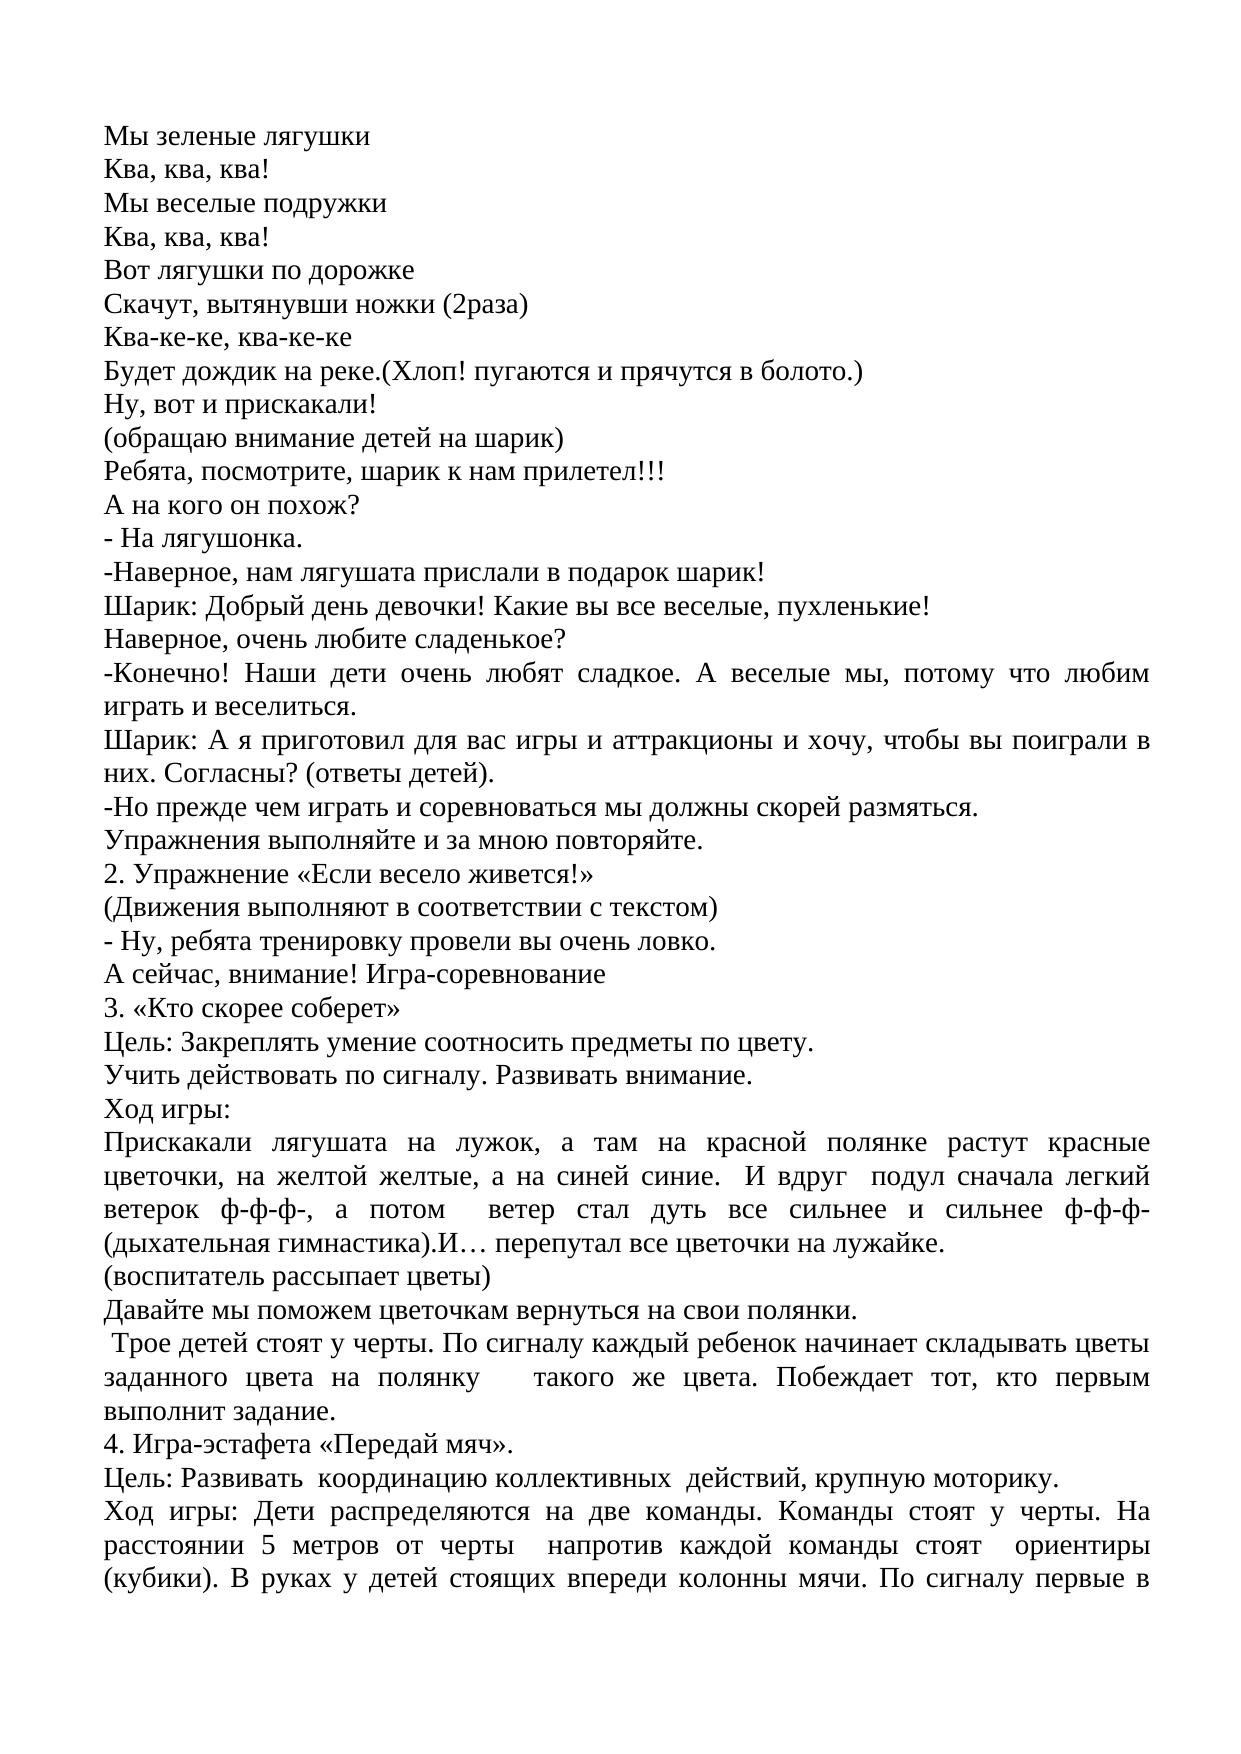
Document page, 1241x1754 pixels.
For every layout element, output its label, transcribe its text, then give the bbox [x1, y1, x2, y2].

text Вот лягушки по дорожке [103, 252, 1152, 286]
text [103, 1493, 1152, 1594]
text - Ну, ребята тренировку провели вы очень ловко. [103, 923, 1152, 957]
text Ход игры: [103, 1091, 1152, 1124]
text Давайте мы поможем цветочкам вернуться на свои полянки. [103, 1292, 1152, 1326]
text Цель: Развивать координацию коллективных действий, крупную моторику. [103, 1460, 1152, 1493]
text Скачут, вытянувши ножки (2раза) [103, 286, 1152, 319]
text - На лягушонка. [103, 521, 1152, 554]
text Ква, ква, ква! [103, 152, 1152, 185]
text Будет дождик на реке.(Хлоп! пугаются и прячутся в болото.) [103, 353, 1152, 386]
text Ну, вот и прискакали! [103, 386, 1152, 420]
text Ребята, посмотрите, шарик к нам прилетел!!! [103, 453, 1152, 487]
text -Но прежде чем играть и соревноваться мы должны скорей размяться. [103, 789, 1152, 822]
text А на кого он похож? [103, 487, 1152, 521]
text 3. «Кто скорее соберет» [103, 990, 1152, 1024]
text Ква-ке-ке, ква-ке-ке [103, 319, 1152, 353]
text 4. Игра-эстафета «Передай мяч». [103, 1426, 1152, 1460]
text 2. Упражнение «Если весело живется!» [103, 856, 1152, 889]
text (обращаю внимание детей на шарик) [103, 420, 1152, 453]
text -Конечно! Наши дети очень любят сладкое. А веселые мы, потому что любим играть и веселиться. [103, 655, 1152, 722]
text (Движения выполняют в соответствии с текстом) [103, 889, 1152, 923]
text Учить действовать по сигналу. Развивать внимание. [103, 1057, 1152, 1091]
text (воспитатель рассыпает цветы) [103, 1258, 1152, 1292]
text Шарик: Добрый день девочки! Какие вы все веселые, пухленькие! [103, 588, 1152, 621]
text Мы веселые подружки [103, 185, 1152, 219]
text А сейчас, внимание! Игра-соревнование [103, 957, 1152, 990]
text Мы зеленые лягушки [103, 118, 1152, 152]
text -Наверное, нам лягушата прислали в подарок шарик! [103, 554, 1152, 588]
text Прискакали лягушата на лужок, а там на красной полянке растут красные цветочки, на желтой желтые, а на синей синие. И вдруг подул сначала легкий ветерок ф-ф-ф-, а потом ветер стал дуть все сильнее и сильнее ф-ф-ф- (дыхательная гимнастика).И… перепутал все цветочки на лужайке. [103, 1124, 1152, 1258]
text Упражнения выполняйте и за мною повторяйте. [103, 822, 1152, 856]
text Шарик: А я приготовил для вас игры и аттракционы и хочу, чтобы вы поиграли в них. Согласны? (ответы детей). [103, 722, 1152, 789]
text Наверное, очень любите сладенькое? [103, 621, 1152, 655]
text Цель: Закреплять умение соотносить предметы по цвету. [103, 1024, 1152, 1057]
text Трое детей стоят у черты. По сигналу каждый ребенок начинает складывать цветы заданного цвета на полянку такого же цвета. Побеждает тот, кто первым выполнит задание. [103, 1326, 1152, 1426]
text Ква, ква, ква! [103, 219, 1152, 252]
